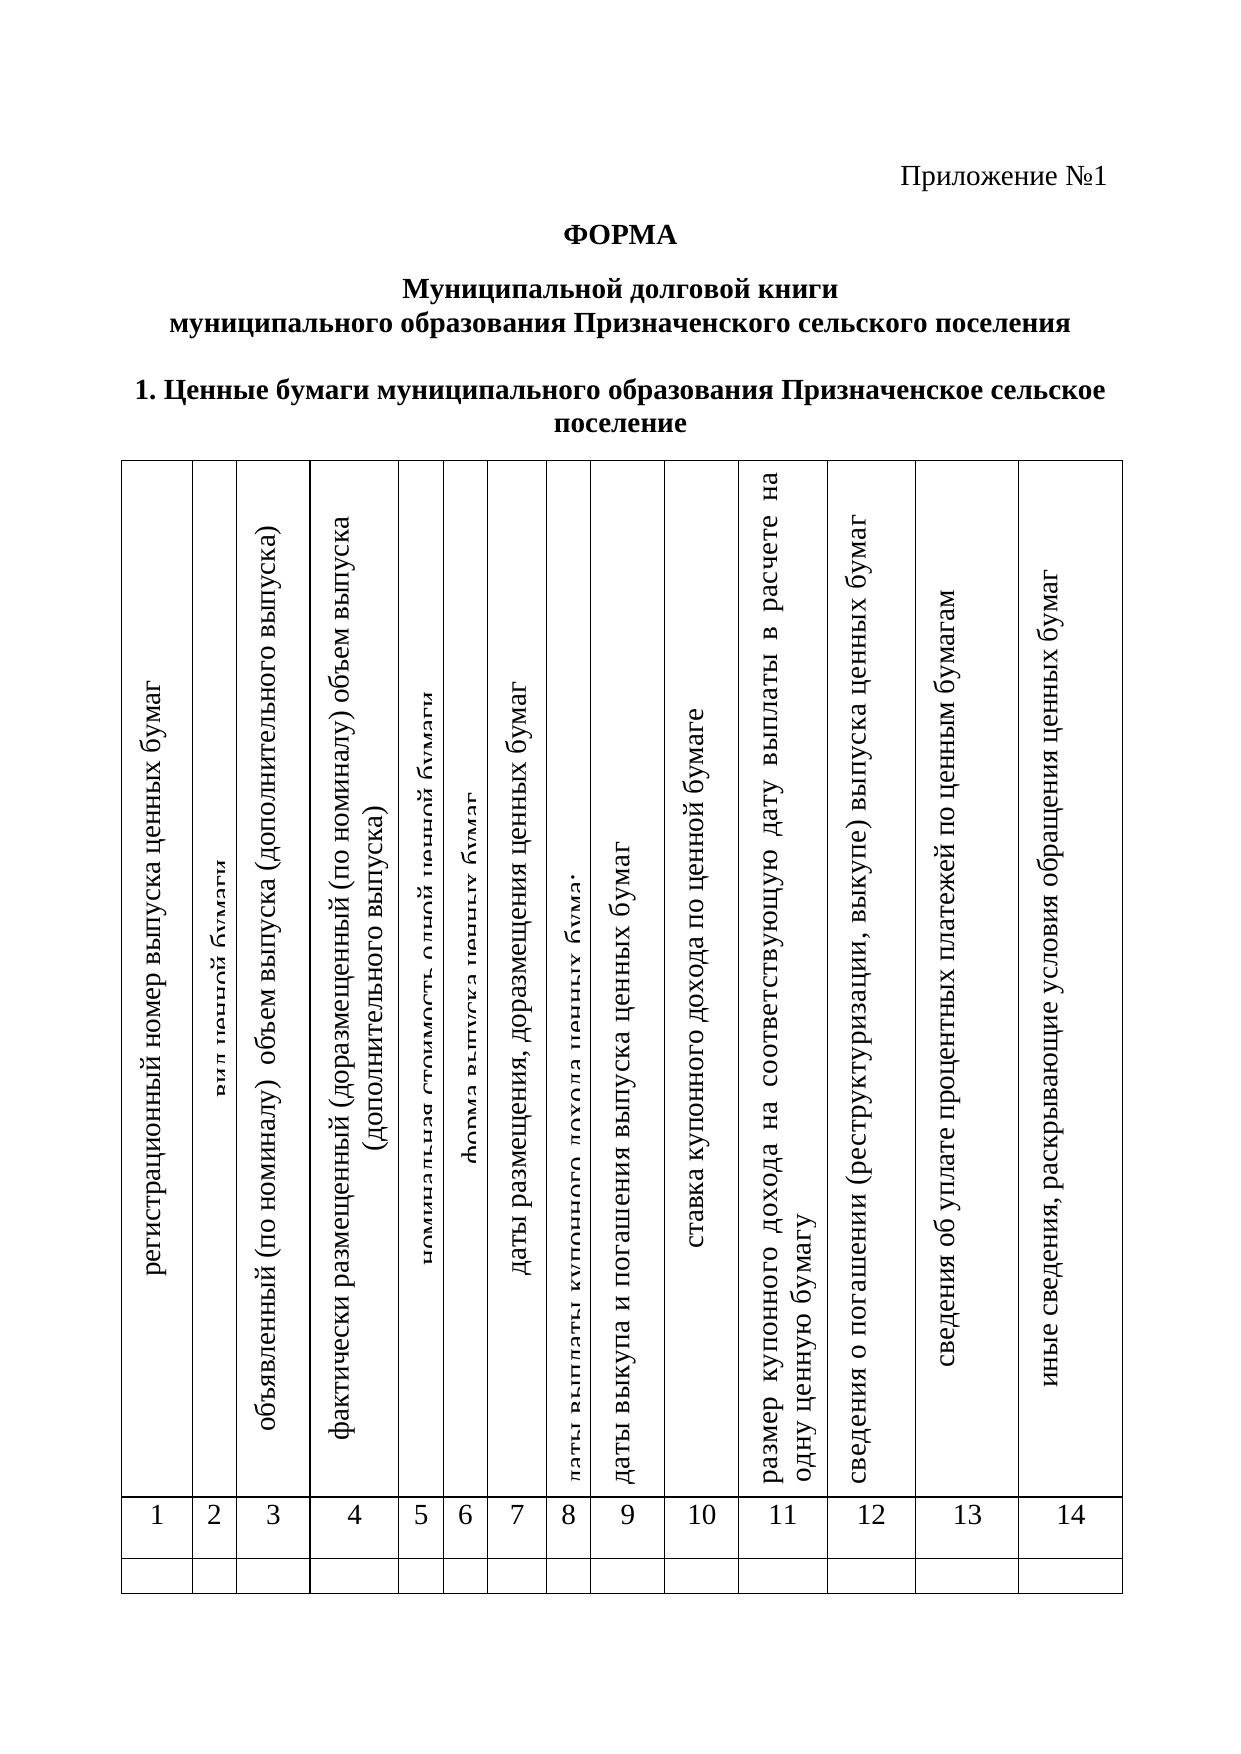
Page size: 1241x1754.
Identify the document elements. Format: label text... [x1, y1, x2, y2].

table_cell [547, 1559, 590, 1593]
table_cell 5 [399, 1498, 443, 1558]
table_cell 6 [444, 1498, 487, 1558]
text муниципального образования Призначенского сельского поселения [133, 305, 1107, 338]
table_header сведения об уплате процентных платежей по ценным бумагам сведения об уплате процентных платежей по ценным бумагам [916, 461, 1018, 1496]
table_cell 9 [591, 1498, 664, 1558]
table_cell 8 [547, 1498, 590, 1558]
table_cell [591, 1559, 664, 1593]
table_header фактически размещенный (доразмещенный (по номиналу) объем выпуска (дополнительного выпуска) [311, 461, 398, 1496]
table_header даты выкупа и погашения выпуска ценных бумаг [591, 461, 664, 1496]
table_header даты размещения, доразмещения ценных бумаг [488, 461, 546, 1496]
table_cell [311, 1559, 398, 1593]
table_header ставка купонного дохода по ценной бумаге [665, 461, 738, 1496]
table_header даты выплаты купонного дохода ценных бума; [547, 461, 590, 1496]
table_header сведения о погашении (реструктуризации, выкупе) выпуска ценных бумаг [828, 461, 915, 1496]
table_cell [488, 1559, 546, 1593]
table_cell 1 [122, 1498, 192, 1558]
table_header размер купонного дохода на соответствующую дату выплаты в расчете на одну ценную бумагу [739, 461, 827, 1496]
table_cell [193, 1559, 236, 1593]
table_cell [122, 1559, 192, 1593]
table_cell [1019, 1559, 1122, 1593]
table_header иные сведения, раскрывающие условия обращения ценных бумаг [1019, 461, 1122, 1496]
table_cell 12 [828, 1498, 915, 1558]
table_cell 10 [665, 1498, 738, 1558]
table_cell 13 [916, 1498, 1018, 1558]
table_cell 11 [739, 1498, 827, 1558]
table_cell [444, 1559, 487, 1593]
table_cell [916, 1559, 1018, 1593]
table_header вид ценной бумаги [193, 461, 236, 1496]
table_cell 3 [237, 1498, 309, 1558]
table_cell 7 [488, 1498, 546, 1558]
table_cell [739, 1559, 827, 1593]
table_cell 14 [1019, 1498, 1122, 1558]
text ФОРМА [133, 217, 1107, 251]
table_cell [399, 1559, 443, 1593]
table_cell [828, 1559, 915, 1593]
text Приложение №1 [133, 158, 1107, 191]
table_header регистрационный номер выпуска ценных бумаг [122, 461, 192, 1496]
text Муниципальной долговой книги [133, 271, 1107, 305]
text 1. Ценные бумаги муниципального образования Призначенское сельское поселение [133, 372, 1107, 439]
table_cell 2 [193, 1498, 236, 1558]
table_cell [665, 1559, 738, 1593]
table_cell [237, 1559, 309, 1593]
table_cell 4 [311, 1498, 398, 1558]
table_header номинальная стоимость одной ценной бумаги [399, 461, 443, 1496]
table_header форма выпуска ценных бумаг [444, 461, 487, 1496]
table_header объявленный (по номиналу) объем выпуска (дополнительного выпуска) [237, 461, 309, 1496]
